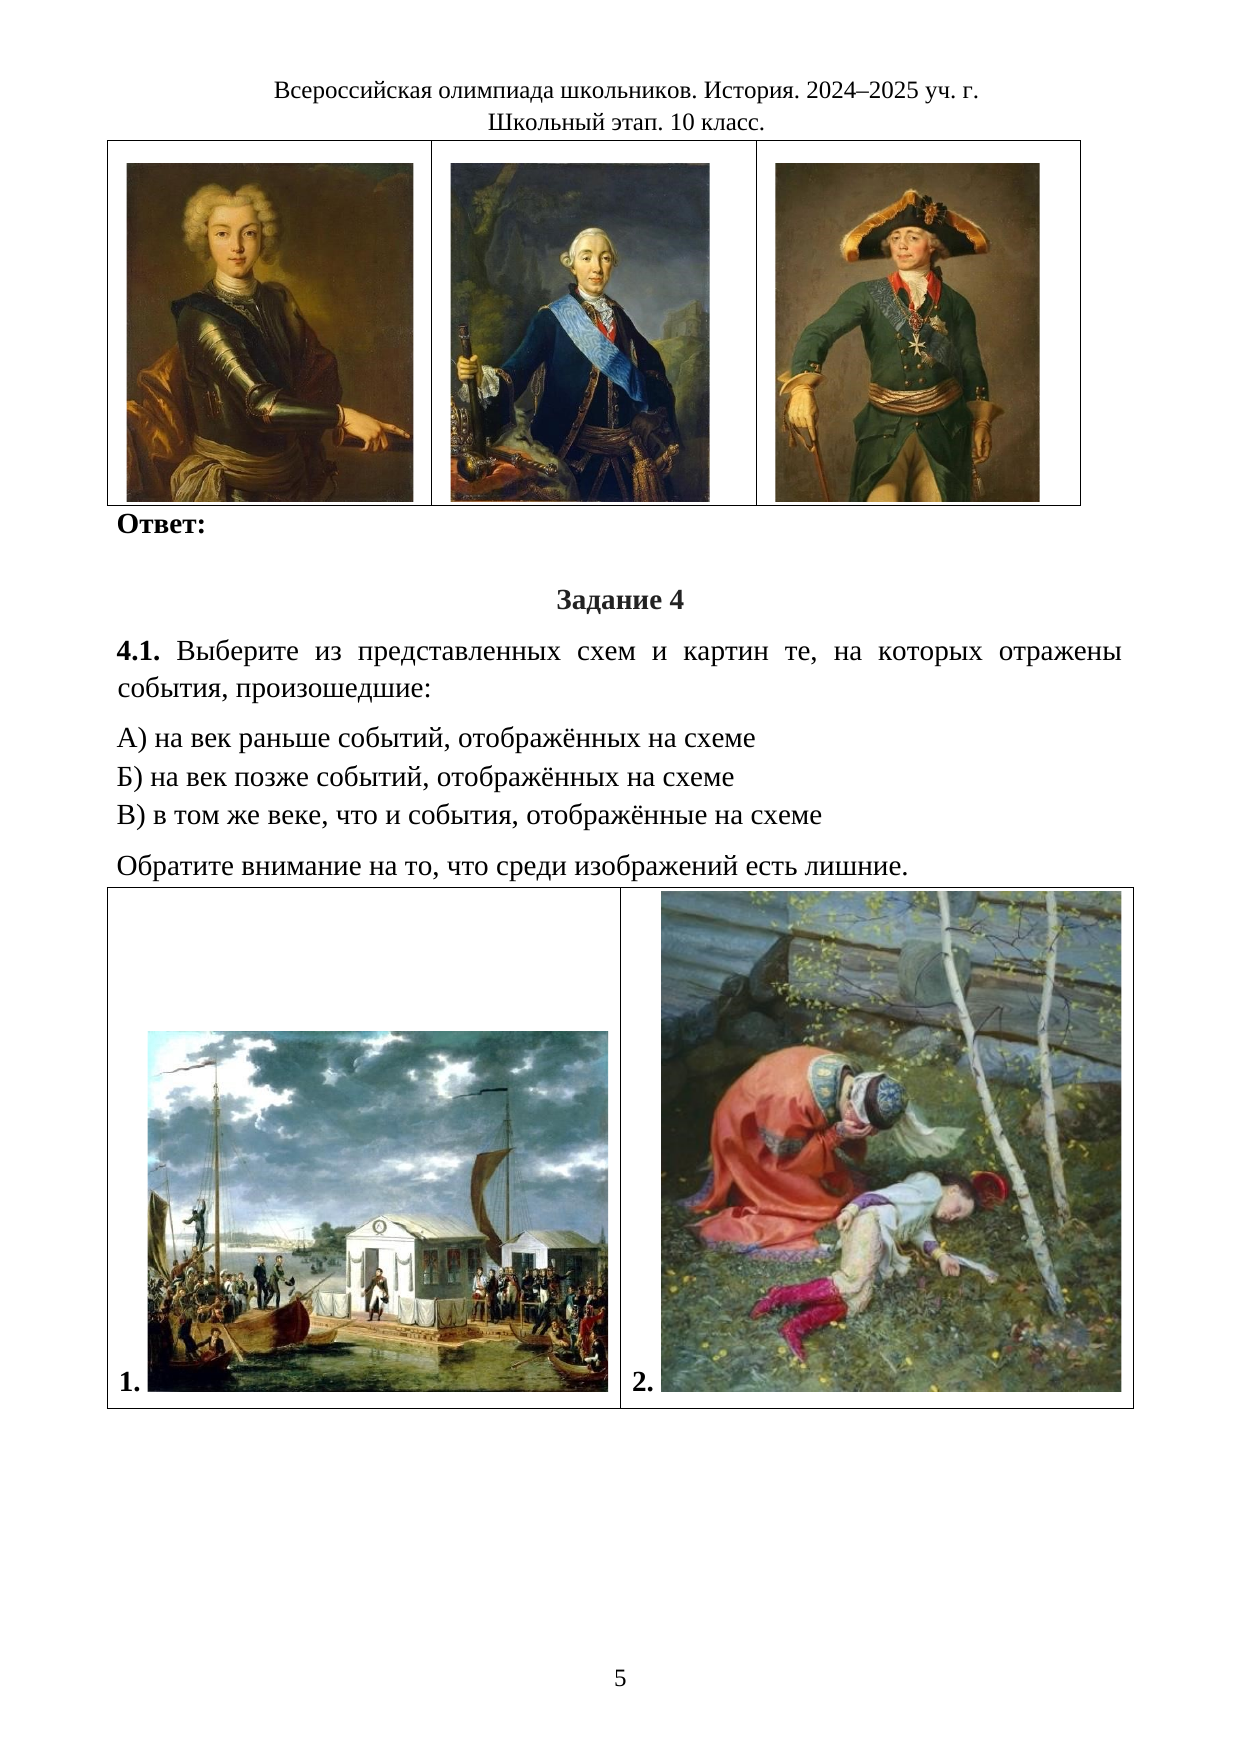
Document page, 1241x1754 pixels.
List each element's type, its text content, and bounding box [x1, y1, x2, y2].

table_header 1. [108, 888, 620, 1408]
table_cell [432, 141, 756, 505]
text А) на век раньше событий, отображённых на схеме [116, 720, 1123, 754]
picture [661, 891, 1122, 1392]
subtitle Задание 4 [118, 582, 1122, 616]
picture [450, 163, 710, 502]
text Б) на век позже событий, отображённых на схеме [116, 759, 1123, 792]
picture [126, 163, 414, 502]
table_header 2. [621, 888, 1133, 1408]
text 4.1. Выберите из представленных схем и картин те, на которых отражены события, произошедшие: [116, 633, 1123, 703]
picture [775, 163, 1040, 502]
picture [147, 1031, 609, 1392]
text Ответ: [116, 506, 1136, 539]
text В) в том же веке, что и события, отображённые на схеме [116, 797, 1123, 831]
table_cell [757, 141, 1080, 505]
table_cell [108, 141, 431, 505]
text Обратите внимание на то, что среди изображений есть лишние. [116, 848, 1123, 882]
